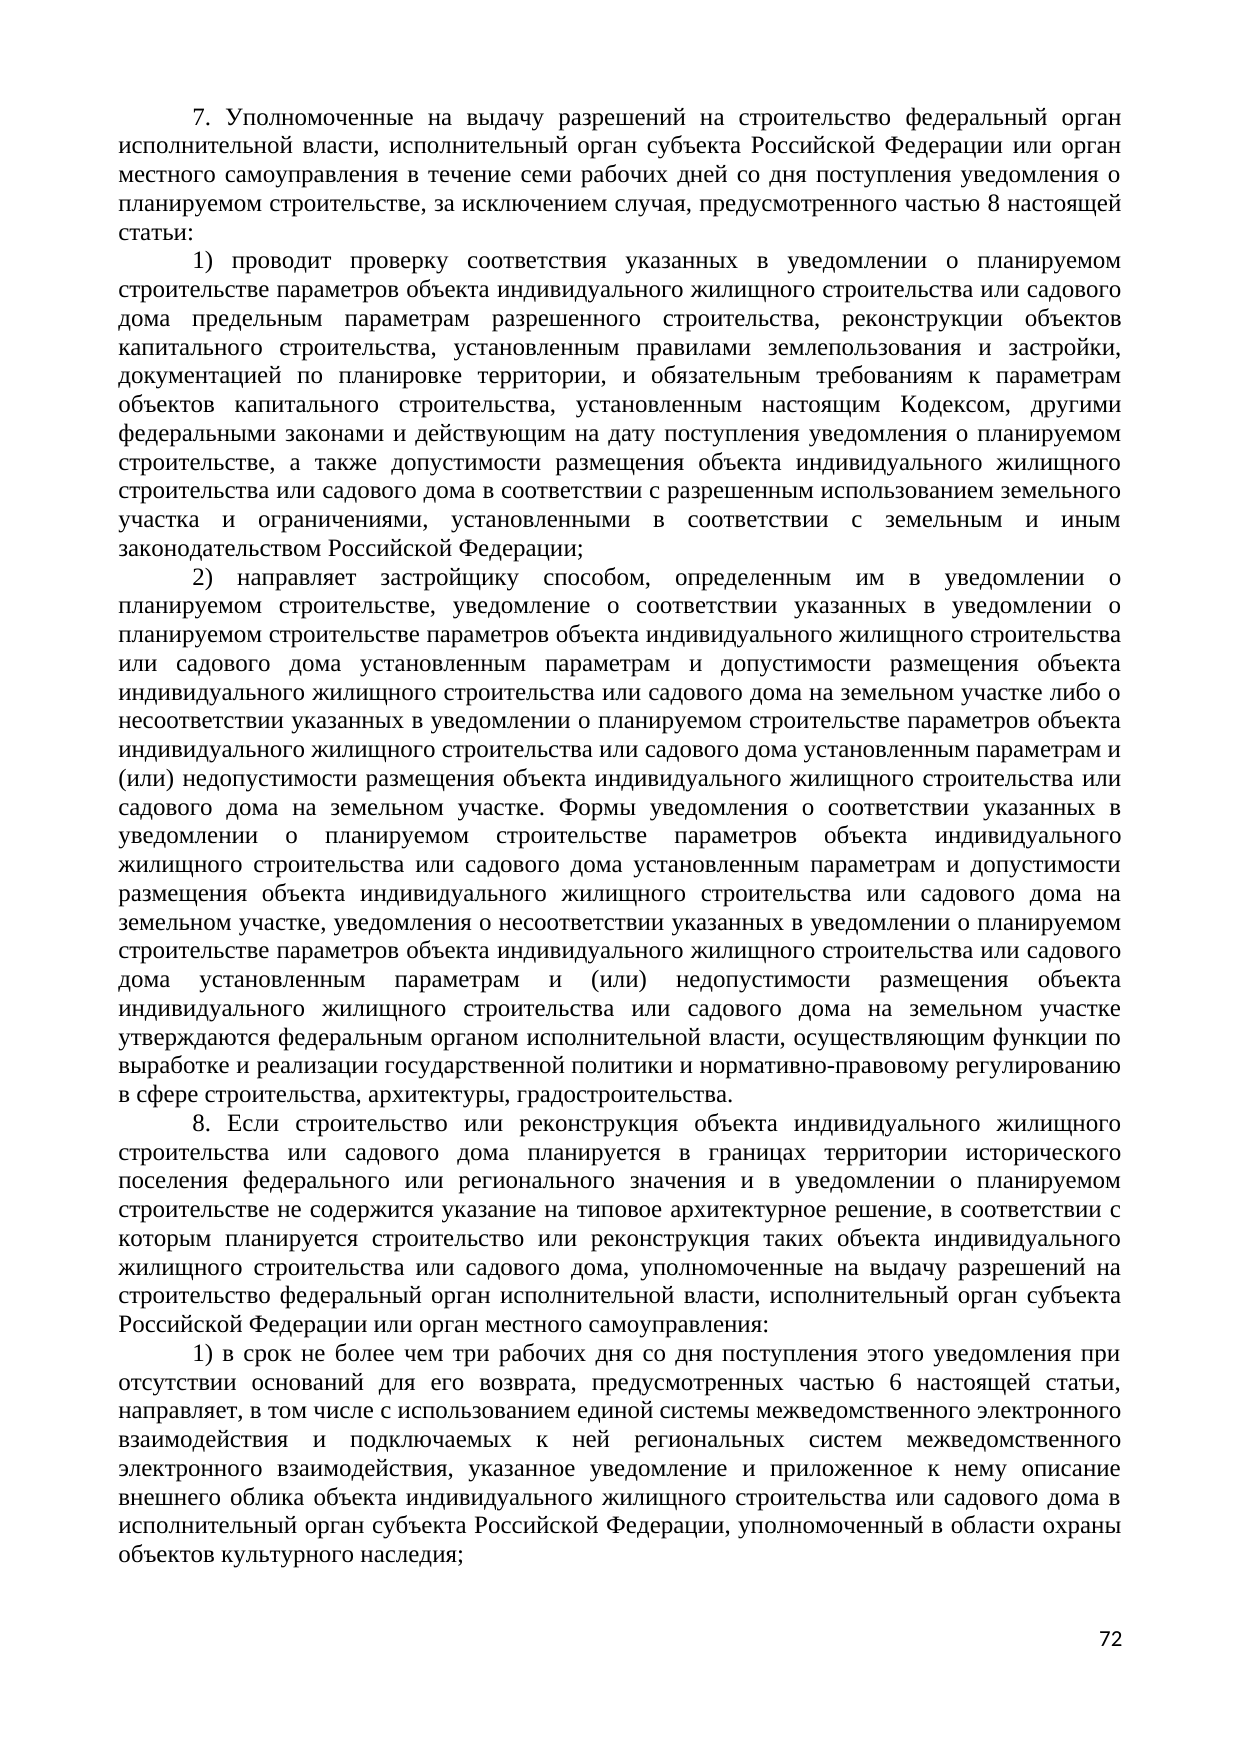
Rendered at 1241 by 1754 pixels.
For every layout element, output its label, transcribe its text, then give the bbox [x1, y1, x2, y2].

text 8. Если строительство или реконструкция объекта индивидуального жилищного строительства или садового дома планируется в границах территории исторического поселения федерального или регионального значения и в уведомлении о планируемом строительстве не содержится указание на типовое архитектурное решение, в соответствии с которым планируется строительство или реконструкция таких объекта индивидуального жилищного строительства или садового дома, уполномоченные на выдачу разрешений на строительство федеральный орган исполнительной власти, исполнительный орган субъекта Российской Федерации или орган местного самоуправления: [118, 1108, 1122, 1338]
text 1) в срок не более чем три рабочих дня со дня поступления этого уведомления при отсутствии оснований для его возврата, предусмотренных частью 6 настоящей статьи, направляет, в том числе с использованием единой системы межведомственного электронного взаимодействия и подключаемых к ней региональных систем межведомственного электронного взаимодействия, указанное уведомление и приложенное к нему описание внешнего облика объекта индивидуального жилищного строительства или садового дома в исполнительный орган субъекта Российской Федерации, уполномоченный в области охраны объектов культурного наследия; [118, 1338, 1122, 1568]
text 2) направляет застройщику способом, определенным им в уведомлении о планируемом строительстве, уведомление о соответствии указанных в уведомлении о планируемом строительстве параметров объекта индивидуального жилищного строительства или садового дома установленным параметрам и допустимости размещения объекта индивидуального жилищного строительства или садового дома на земельном участке либо о несоответствии указанных в уведомлении о планируемом строительстве параметров объекта индивидуального жилищного строительства или садового дома установленным параметрам и (или) недопустимости размещения объекта индивидуального жилищного строительства или садового дома на земельном участке. Формы уведомления о соответствии указанных в уведомлении о планируемом строительстве параметров объекта индивидуального жилищного строительства или садового дома установленным параметрам и допустимости размещения объекта индивидуального жилищного строительства или садового дома на земельном участке, уведомления о несоответствии указанных в уведомлении о планируемом строительстве параметров объекта индивидуального жилищного строительства или садового дома установленным параметрам и (или) недопустимости размещения объекта индивидуального жилищного строительства или садового дома на земельном участке утверждаются федеральным органом исполнительной власти, осуществляющим функции по выработке и реализации государственной политики и нормативно-правовому регулированию в сфере строительства, архитектуры, градостроительства. [118, 562, 1122, 1108]
text 7. Уполномоченные на выдачу разрешений на строительство федеральный орган исполнительной власти, исполнительный орган субъекта Российской Федерации или орган местного самоуправления в течение семи рабочих дней со дня поступления уведомления о планируемом строительстве, за исключением случая, предусмотренного частью 8 настоящей статьи: [118, 102, 1122, 246]
text 1) проводит проверку соответствия указанных в уведомлении о планируемом строительстве параметров объекта индивидуального жилищного строительства или садового дома предельным параметрам разрешенного строительства, реконструкции объектов капитального строительства, установленным правилами землепользования и застройки, документацией по планировке территории, и обязательным требованиям к параметрам объектов капитального строительства, установленным настоящим Кодексом, другими федеральными законами и действующим на дату поступления уведомления о планируемом строительстве, а также допустимости размещения объекта индивидуального жилищного строительства или садового дома в соответствии с разрешенным использованием земельного участка и ограничениями, установленными в соответствии с земельным и иным законодательством Российской Федерации; [118, 246, 1122, 562]
